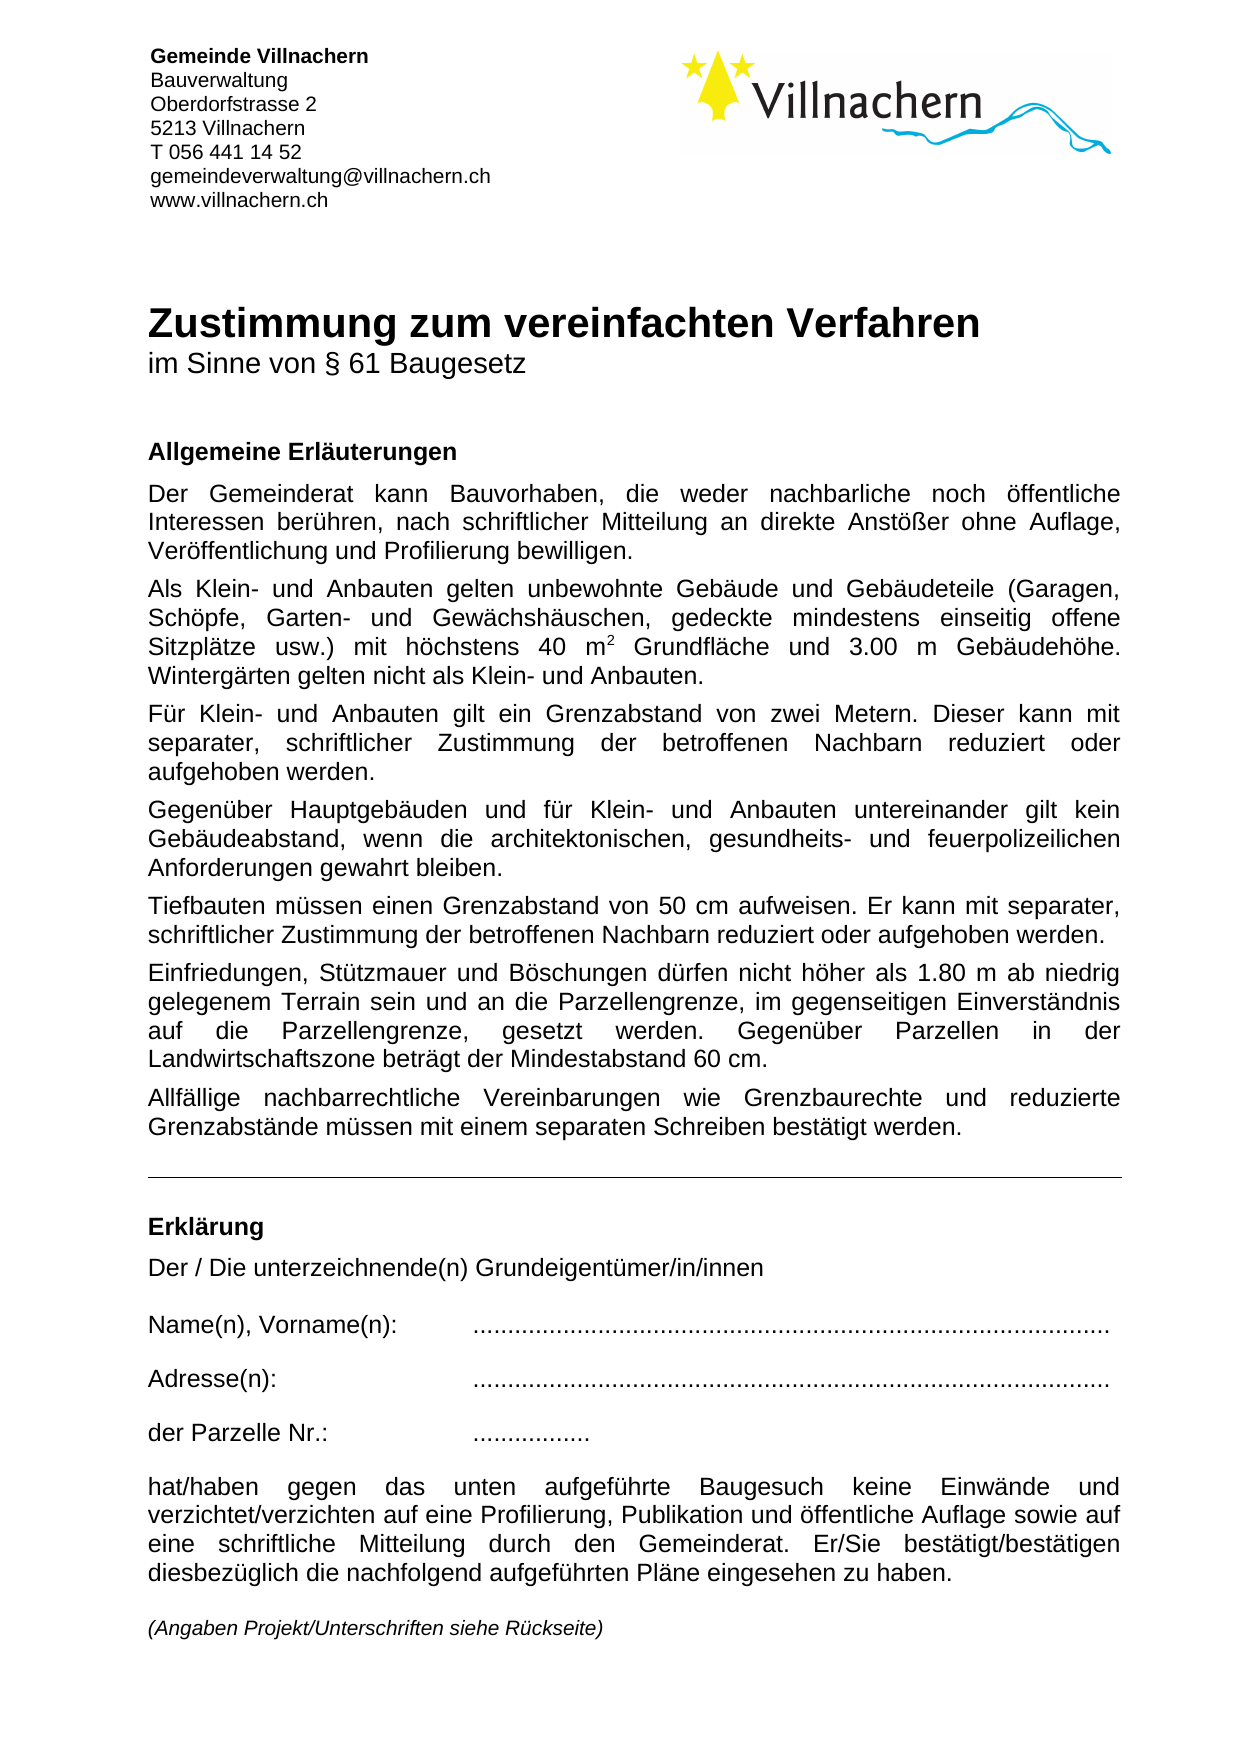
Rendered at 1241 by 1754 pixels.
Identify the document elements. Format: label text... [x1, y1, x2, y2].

text Gegenüber Hauptgebäuden und für Klein- und Anbauten untereinander gilt kein Gebäudeabstand, wenn die architektonischen, gesundheits- und feuerpolizeilichen Anforderungen gewahrt bleiben. [148, 795, 1122, 881]
text Tiefbauten müssen einen Grenzabstand von 50 cm aufweisen. Er kann mit separater, schriftlicher Zustimmung der betroffenen Nachbarn reduziert oder aufgehoben werden. [148, 891, 1122, 948]
text (Angaben Projekt/Unterschriften siehe Rückseite) [148, 1615, 1122, 1639]
text Einfriedungen, Stützmauer und Böschungen dürfen nicht höher als 1.80 m ab niedrig gelegenem Terrain sein und an die Parzellengrenze, im gegenseitigen Einverständnis auf die Parzellengrenze, gesetzt werden. Gegenüber Parzellen in der Landwirtschaftszone beträgt der Mindestabstand 60 cm. [148, 958, 1122, 1073]
text im Sinne von § 61 Baugesetz [148, 346, 1122, 380]
text Der Gemeinderat kann Bauvorhaben, die weder nachbarliche noch öffentliche Interessen berühren, nach schriftlicher Mitteilung an direkte Anstößer ohne Auflage, Veröffentlichung und Profilierung bewilligen. [148, 478, 1122, 565]
text Allfällige nachbarrechtliche Vereinbarungen wie Grenzbaurechte und reduzierte Grenzabstände müssen mit einem separaten Schreiben bestätigt werden. [148, 1083, 1122, 1140]
text Erklärung [148, 1212, 1122, 1240]
text Allgemeine Erläuterungen [148, 437, 1122, 466]
text Name(n), Vorname(n): ............................................................................................ [148, 1310, 1122, 1339]
text Zustimmung zum vereinfachten Verfahren [148, 298, 1122, 346]
text Der / Die unterzeichnende(n) Grundeigentümer/in/innen [148, 1253, 1122, 1282]
picture [1015, 106, 1033, 115]
text Als Klein- und Anbauten gelten unbewohnte Gebäude und Gebäudeteile (Garagen, Schöpfe, Garten- und Gewächshäuschen, gedeckte mindestens einseitig offene Sitzplätze usw.) mit höchstens 40 m2 Grundfläche und 3.00 m Gebäudehöhe. Wintergärten gelten nicht als Klein- und Anbauten. [148, 574, 1122, 689]
text Adresse(n): ............................................................................................ [148, 1364, 1122, 1393]
text Für Klein- und Anbauten gilt ein Grenzabstand von zwei Metern. Dieser kann mit separater, schriftlicher Zustimmung der betroffenen Nachbarn reduziert oder aufgehoben werden. [148, 699, 1122, 785]
text der Parzelle Nr.: ................. [148, 1418, 1122, 1447]
text hat/haben gegen das unten aufgeführte Baugesuch keine Einwände und verzichtet/verzichten auf eine Profilierung, Publikation und öffentliche Auflage sowie auf eine schriftliche Mitteilung durch den Gemeinderat. Er/Sie bestätigt/bestätigen diesbezüglich die nachfolgend aufgeführten Pläne eingesehen zu haben. [148, 1472, 1122, 1587]
picture [681, 50, 1111, 154]
picture [1050, 112, 1065, 127]
